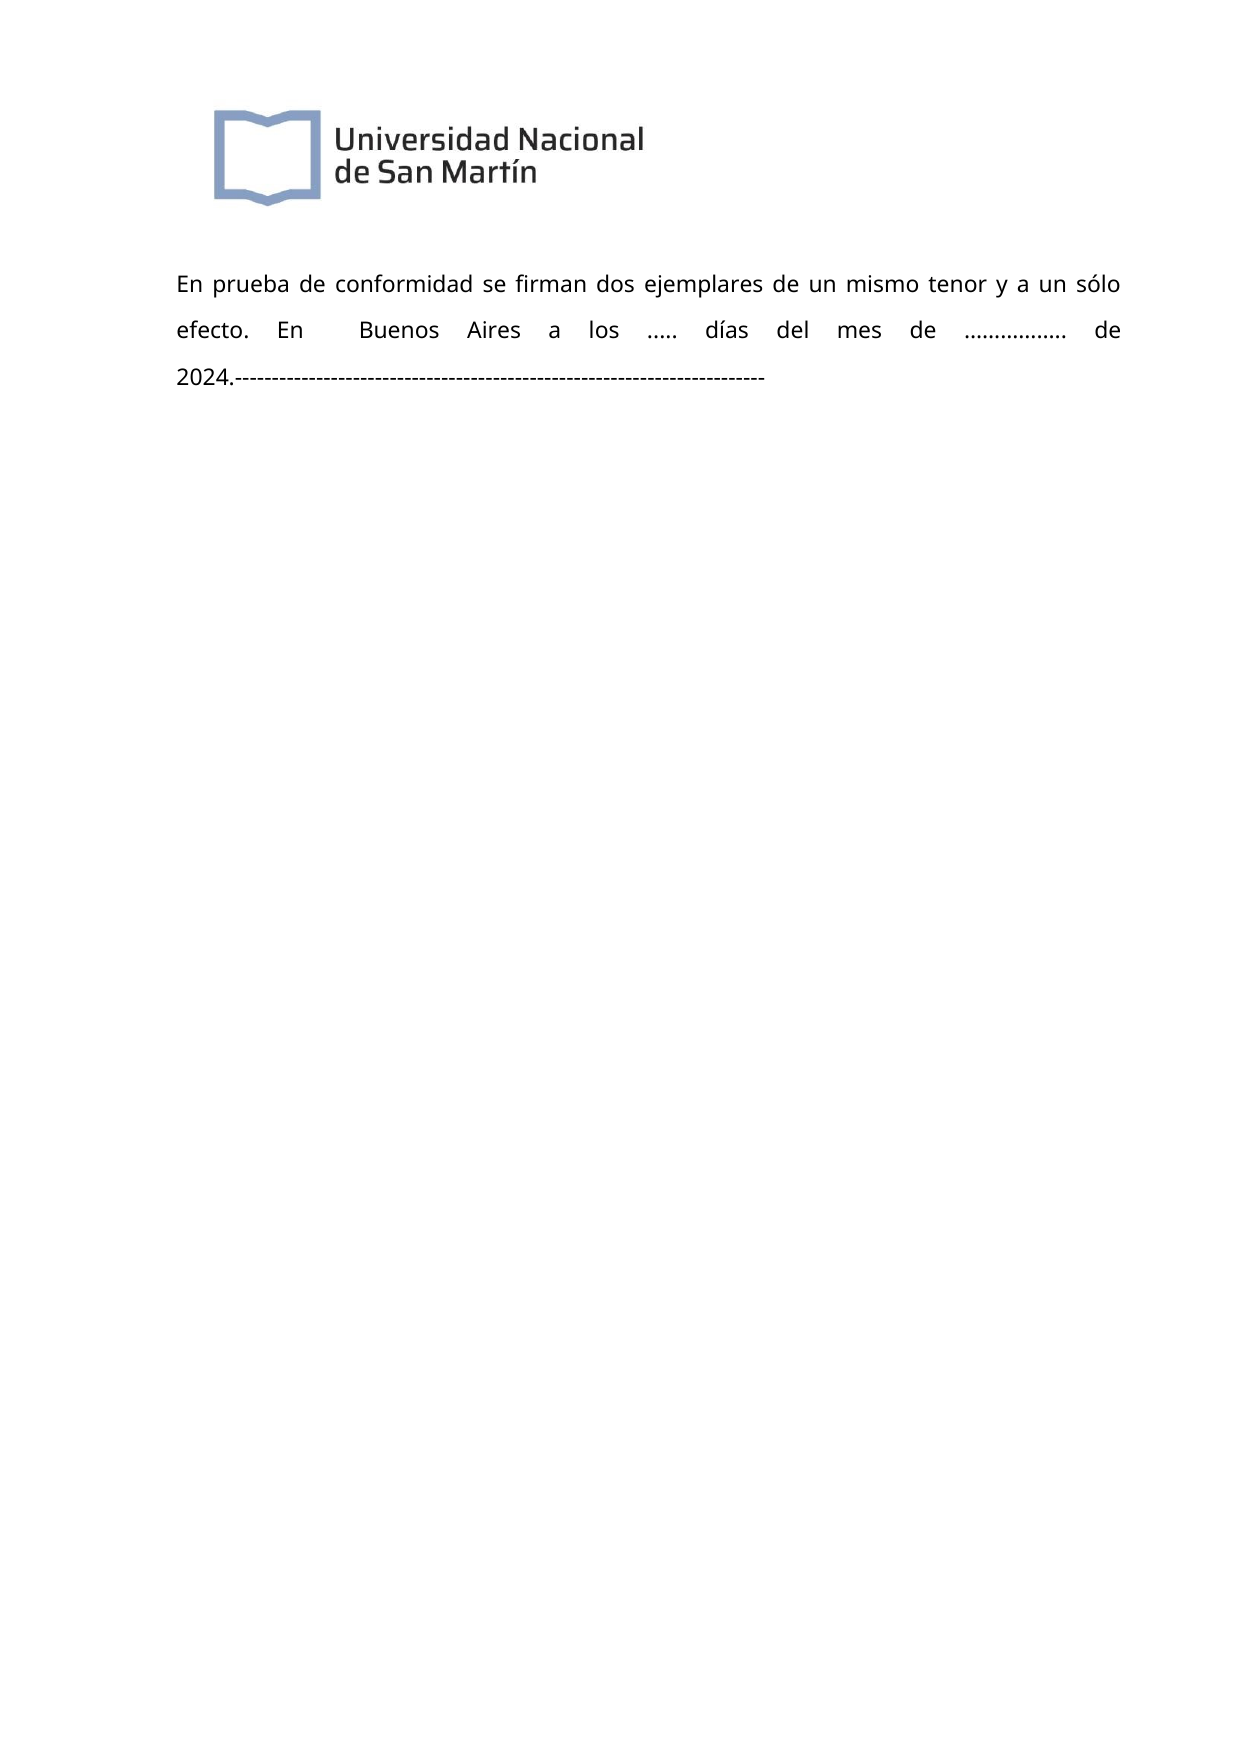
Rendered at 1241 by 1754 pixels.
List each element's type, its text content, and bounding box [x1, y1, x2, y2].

text En prueba de conformidad se firman dos ejemplares de un mismo tenor y a un sólo efecto. En Buenos Aires a los ..... días del mes de …………….. de 2024.------------------------------------------------------------------------ [176, 268, 1123, 393]
picture [177, 75, 678, 244]
